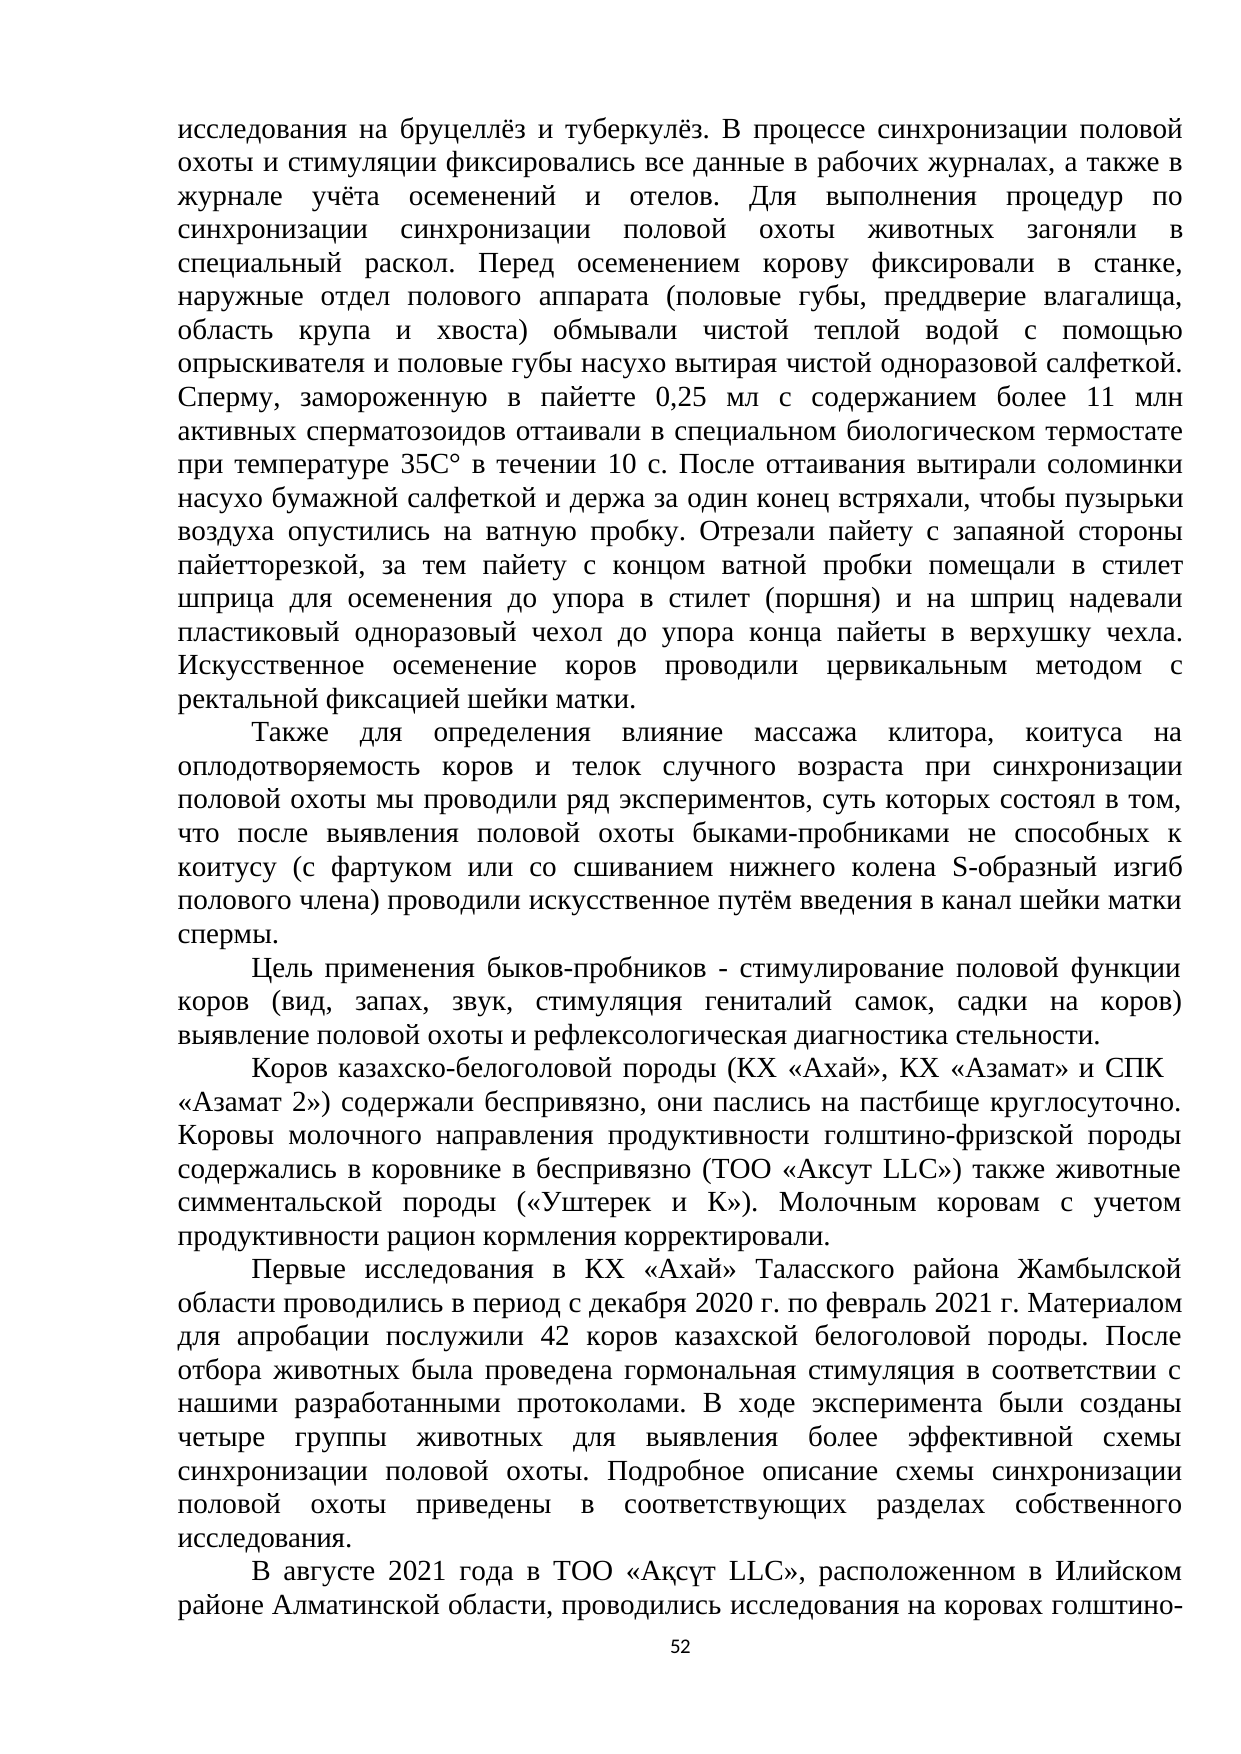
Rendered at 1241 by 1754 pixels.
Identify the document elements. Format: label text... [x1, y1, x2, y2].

text Коров казахско-белоголовой породы (КХ «Ахай», КХ «Азамат» и СПК [251, 1050, 1226, 1084]
text Также для определения влияние массажа клитора, коитуса на оплодотворяемость коров и телок случного возраста при синхронизации половой охоты мы проводили ряд экспериментов, суть которых состоял в том, что после выявления половой охоты быками-пробниками не способных к коитусу (с фартуком или со сшиванием нижнего колена S-образный изгиб полового члена) проводили искусственное путём введения в канал шейки матки спермы. [177, 714, 1183, 949]
text «Азамат 2») содержали беспривязно, они паслись на пастбище круглосуточно. Коровы молочного направления продуктивности голштино-фризской породы содержались в коровнике в беспривязно (ТОО «Аксут LLC») также животные симментальской породы («Уштерек и К»). Молочным коровам с учетом продуктивности рацион кормления корректировали. [177, 1084, 1182, 1251]
text Цель применения быков-пробников - стимулирование половой функции коров (вид, запах, звук, стимуляция гениталий самок, садки на коров) выявление половой охоты и рефлексологическая диагностика стельности. [177, 950, 1182, 1050]
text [177, 1553, 1183, 1621]
text Первые исследования в КХ «Ахай» Таласского района Жамбылской области проводились в период с декабря 2020 г. по февраль 2021 г. Материалом для апробации послужили 42 коров казахской белоголовой породы. После отбора животных была проведена гормональная стимуляция в соответствии с нашими разработанными протоколами. В ходе эксперимента были созданы четыре группы животных для выявления более эффективной схемы синхронизации половой охоты. Подробное описание схемы синхронизации половой охоты приведены в соответствующих разделах собственного исследования. [177, 1251, 1183, 1553]
text исследования на бруцеллёз и туберкулёз. В процессе синхронизации половой охоты и стимуляции фиксировались все данные в рабочих журналах, а также в журнале учёта осеменений и отелов. Для выполнения процедур по синхронизации синхронизации половой охоты животных загоняли в специальный раскол. Перед осеменением корову фиксировали в станке, наружные отдел полового аппарата (половые губы, преддверие влагалища, область крупа и хвоста) обмывали чистой теплой водой с помощью опрыскивателя и половые губы насухо вытирая чистой одноразовой салфеткой. Сперму, замороженную в пайетте 0,25 мл с содержанием более 11 млн активных сперматозоидов оттаивали в специальном биологическом термостате при температуре 35С° в течении 10 с. После оттаивания вытирали соломинки насухо бумажной салфеткой и держа за один конец встряхали, чтобы пузырьки воздуха опустились на ватную пробку. Отрезали пайету с запаяной стороны пайетторезкой, за тем пайету с концом ватной пробки помещали в стилет шприца для осеменения до упора в стилет (поршня) и на шприц надевали пластиковый одноразовый чехол до упора конца пайеты в верхушку чехла. Искусственное осеменение коров проводили цервикальным методом с ректальной фиксацией шейки матки. [177, 111, 1184, 714]
